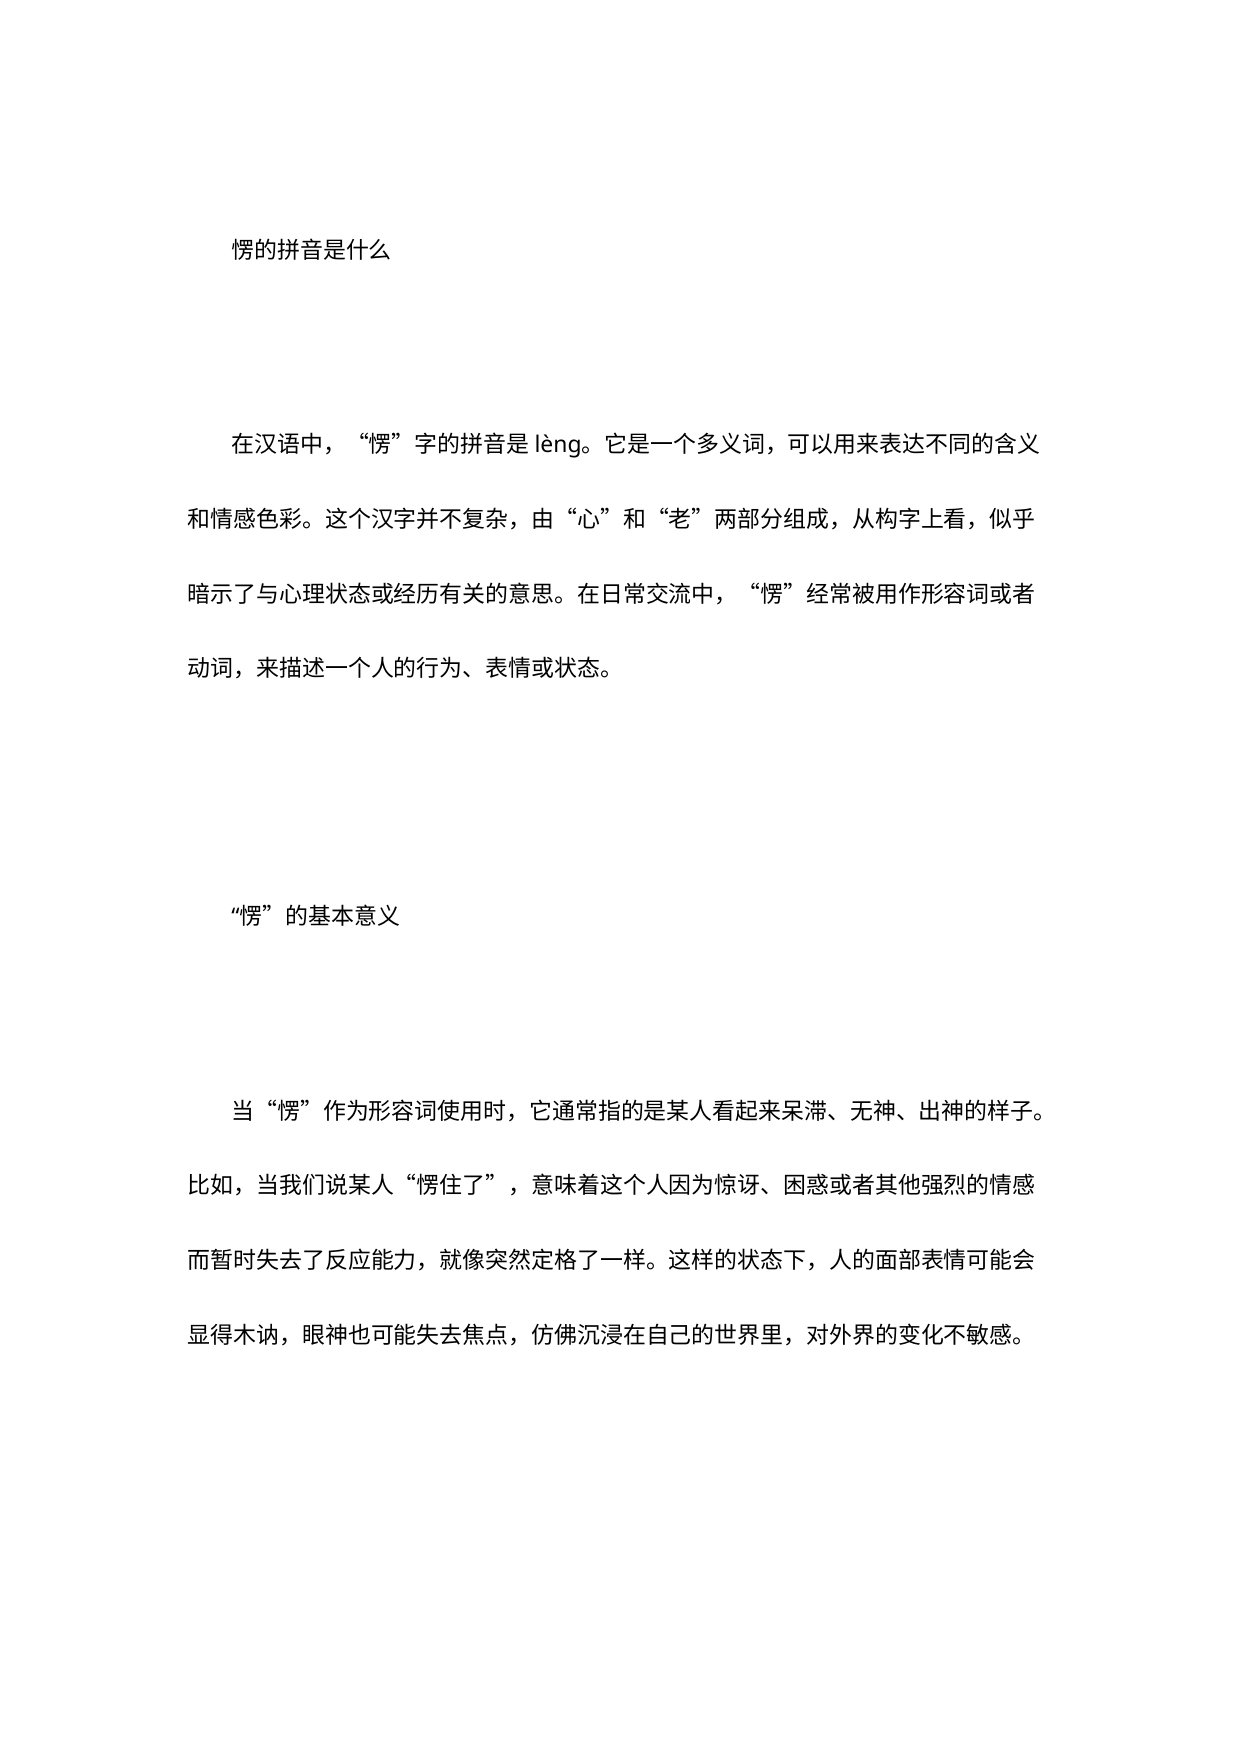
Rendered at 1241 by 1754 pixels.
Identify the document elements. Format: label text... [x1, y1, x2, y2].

text 在汉语中，“愣”字的拼音是 lèng。它是一个多义词，可以用来表达不同的含义和情感色彩。这个汉字并不复杂，由“心”和“老”两部分组成，从构字上看，似乎暗示了与心理状态或经历有关的意思。在日常交流中，“愣”经常被用作形容词或者动词，来描述一个人的行为、表情或状态。 [187, 410, 1053, 699]
text “愣”的基本意义 [187, 882, 1053, 947]
text 当“愣”作为形容词使用时，它通常指的是某人看起来呆滞、无神、出神的样子。比如，当我们说某人“愣住了”，意味着这个人因为惊讶、困惑或者其他强烈的情感而暂时失去了反应能力，就像突然定格了一样。这样的状态下，人的面部表情可能会显得木讷，眼神也可能失去焦点，仿佛沉浸在自己的世界里，对外界的变化不敏感。 [187, 1077, 1053, 1366]
text 愣的拼音是什么 [187, 216, 1053, 281]
